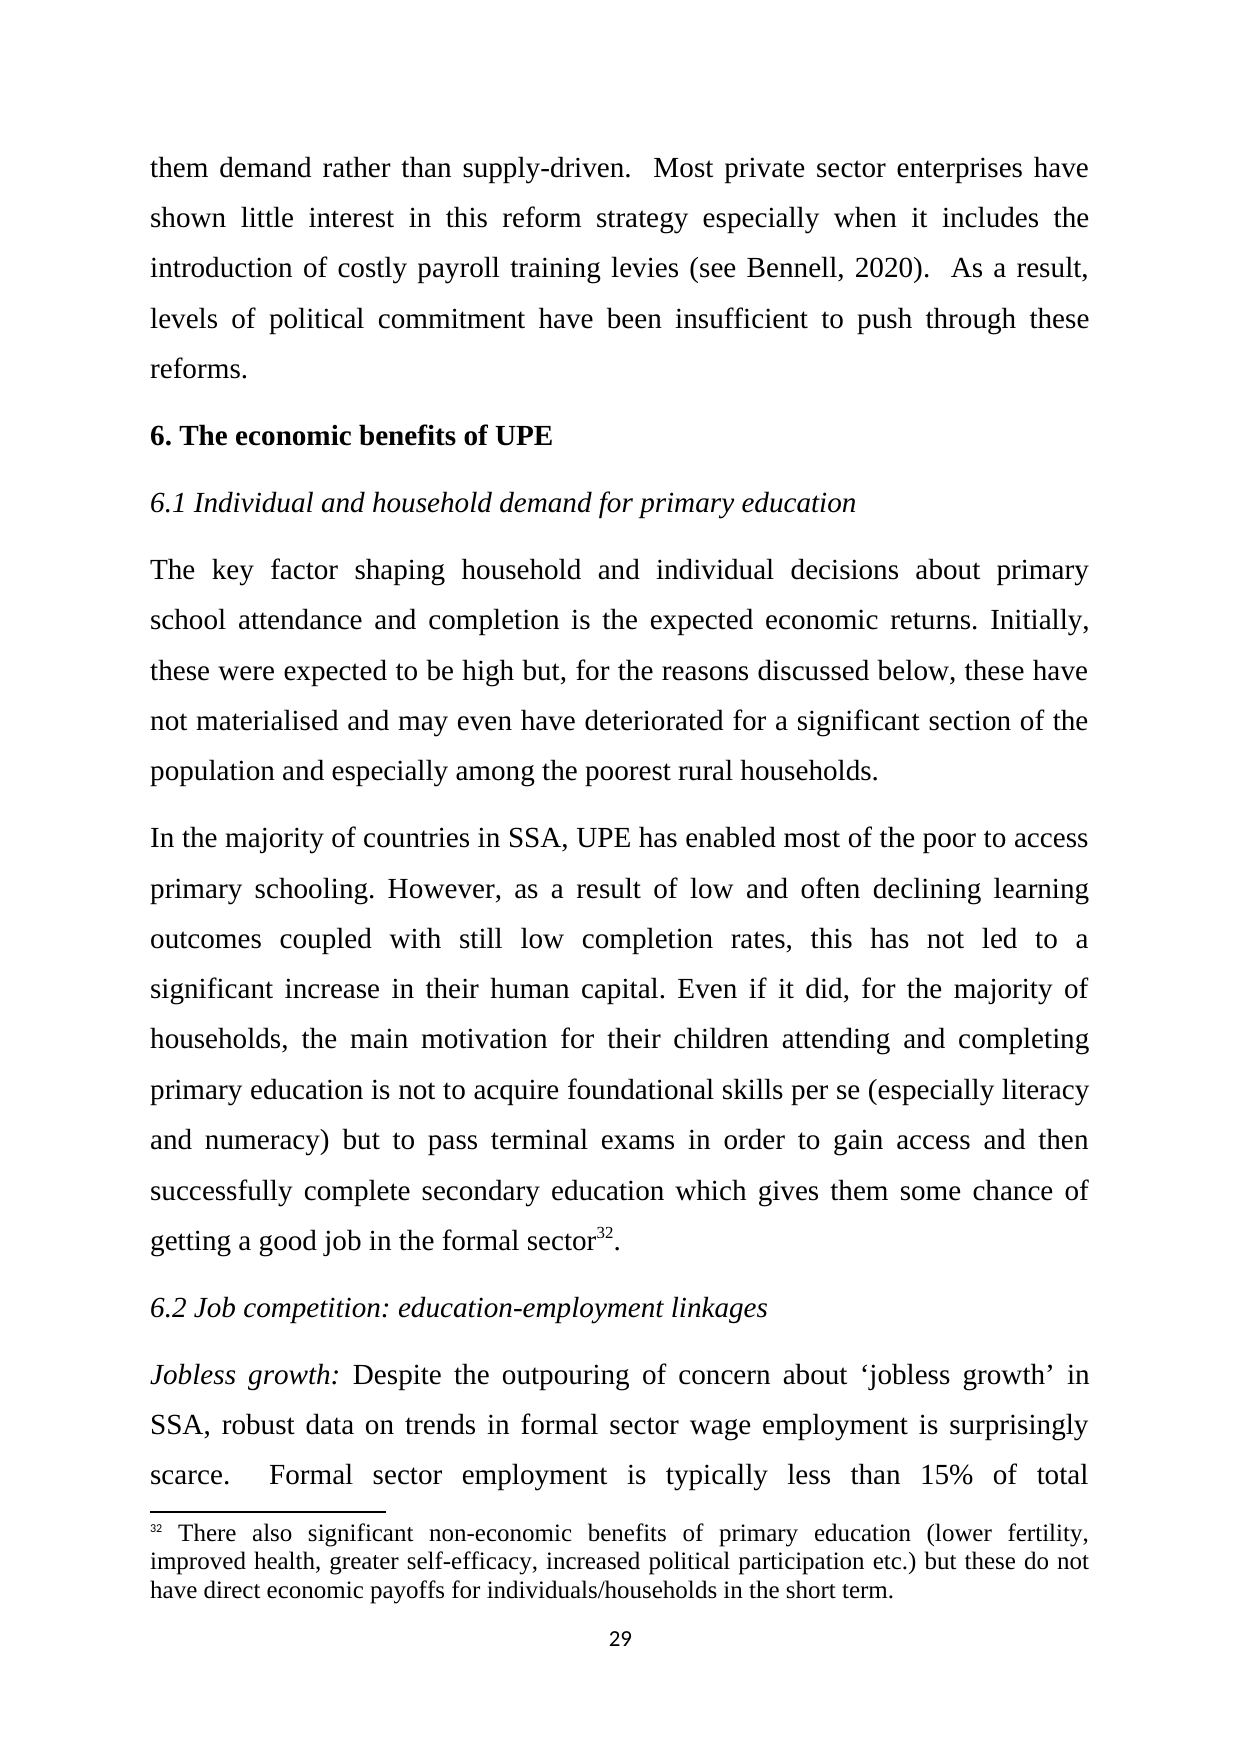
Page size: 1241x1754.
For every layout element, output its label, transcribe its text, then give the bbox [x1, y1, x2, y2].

text The key factor shaping household and individual decisions about primary school attendance and completion is the expected economic returns. Initially, these were expected to be high but, for the reasons discussed below, these have not materialised and may even have deteriorated for a significant section of the population and especially among the poorest rural households. [150, 552, 1090, 787]
text In the majority of countries in SSA, UPE has enabled most of the poor to access primary schooling. However, as a result of low and often declining learning outcomes coupled with still low completion rates, this has not led to a significant increase in their human capital. Even if it did, for the majority of households, the main motivation for their children attending and completing primary education is not to acquire foundational skills per se (especially literacy and numeracy) but to pass terminal exams in order to gain access and then successfully complete secondary education which gives them some chance of getting a good job in the formal sector. [150, 820, 1090, 1256]
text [150, 150, 1090, 385]
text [150, 1357, 1090, 1491]
text 6. The economic benefits of UPE [150, 418, 1090, 452]
text 6.1 Individual and household demand for primary education [150, 485, 1090, 519]
text 6.2 Job competition: education-employment linkages [150, 1290, 1090, 1323]
